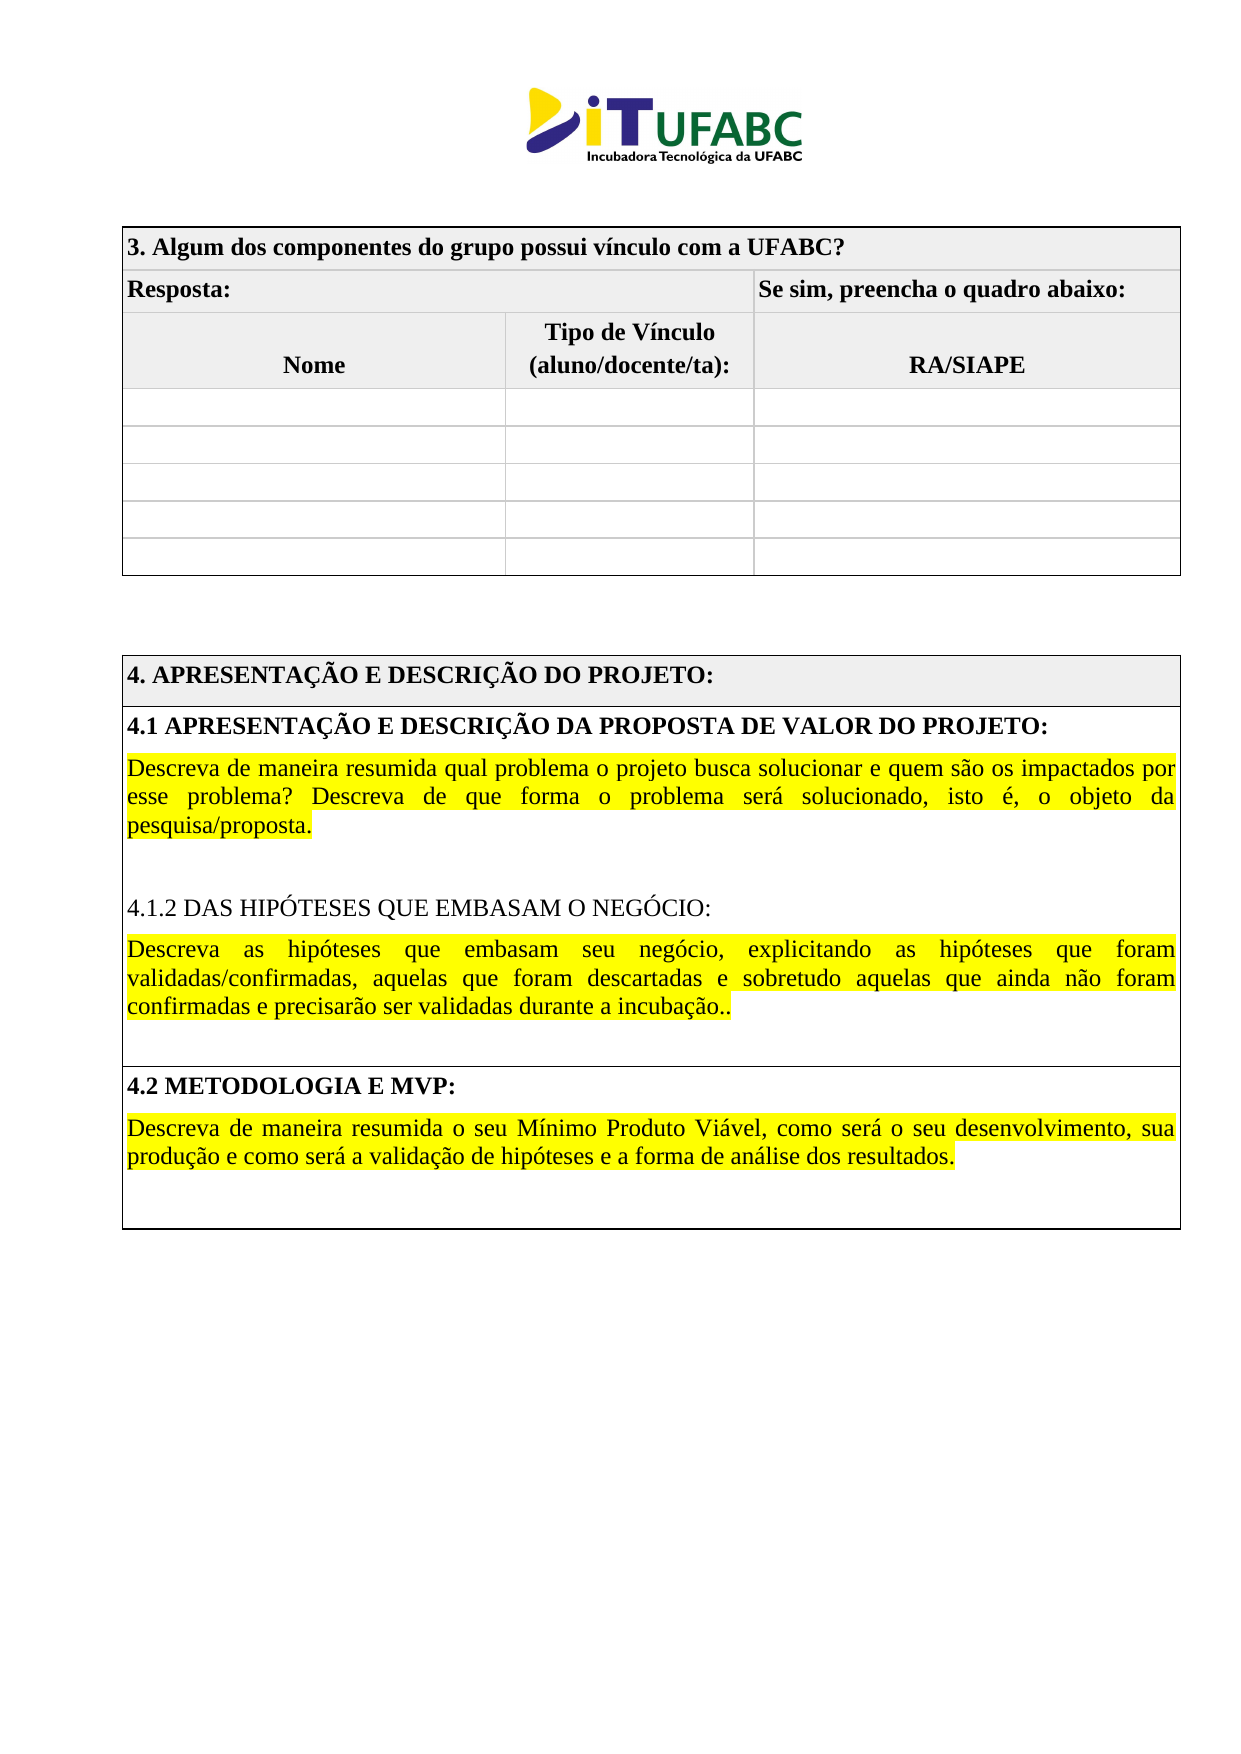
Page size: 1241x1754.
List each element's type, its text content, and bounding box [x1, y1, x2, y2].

table_cell Se sim, preencha o quadro abaixo: [755, 271, 1180, 312]
table_cell [506, 502, 753, 537]
table_cell Tipo de Vínculo (aluno/docente/ta): [506, 313, 753, 388]
table_cell [755, 502, 1180, 537]
table_cell [123, 464, 505, 500]
table_cell 4.2 METODOLOGIA E MVP: Descreva de maneira resumida o seu Mínimo Produto Viável, como será o seu desenvolvimento, sua produção e como será a validação de hipóteses e a forma de análise dos resultados. [123, 1067, 1180, 1228]
table_cell [123, 427, 505, 462]
table_cell 4.1 APRESENTAÇÃO E DESCRIÇÃO DA PROPOSTA DE VALOR DO PROJETO: Descreva de maneira resumida qual problema o projeto busca solucionar e quem são os impactados por esse problema? Descreva de que forma o problema será solucionado, isto é, o objeto da pesquisa/proposta. 4.1.2 DAS HIPÓTESES QUE EMBASAM O NEGÓCIO: Descreva as hipóteses que embasam seu negócio, explicitando as hipóteses que foram validadas/confirmadas, aquelas que foram descartadas e sobretudo aquelas que ainda não foram confirmadas e precisarão ser validadas durante a incubação.. [123, 707, 1180, 1066]
table_cell [123, 389, 505, 425]
table_cell [755, 539, 1180, 575]
table_cell [123, 502, 505, 537]
table_cell RA/SIAPE [755, 313, 1180, 388]
table_cell [123, 539, 505, 575]
table_cell [506, 427, 753, 462]
picture [526, 87, 803, 164]
table_cell [755, 427, 1180, 462]
table_cell Nome [123, 313, 505, 388]
table_cell [755, 464, 1180, 500]
table_cell [506, 464, 753, 500]
table_header 4. APRESENTAÇÃO E DESCRIÇÃO DO PROJETO: [123, 656, 1180, 706]
table_cell [506, 539, 753, 575]
table_cell [506, 389, 753, 425]
table_header 3. Algum dos componentes do grupo possui vínculo com a UFABC? [123, 228, 1180, 269]
table_cell [755, 389, 1180, 425]
table_cell Resposta: [123, 271, 753, 312]
